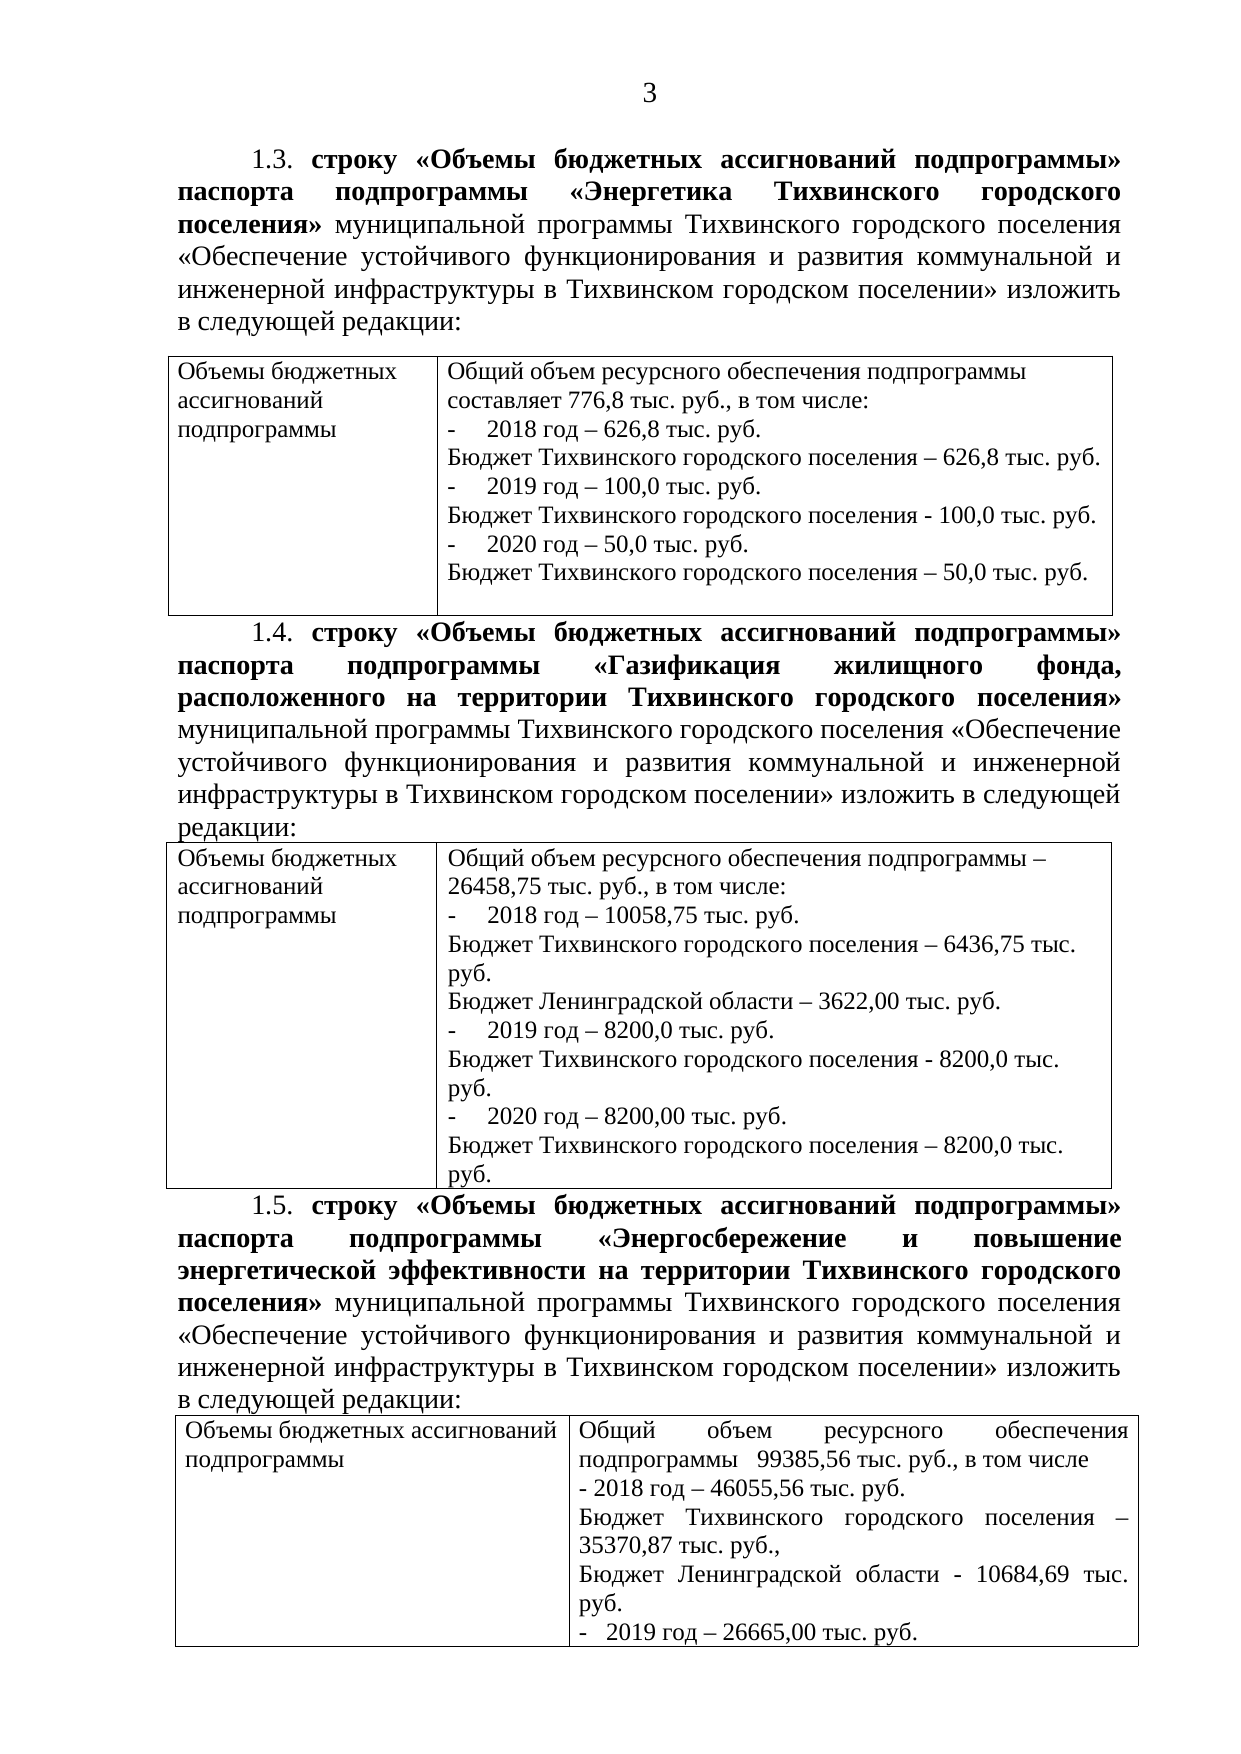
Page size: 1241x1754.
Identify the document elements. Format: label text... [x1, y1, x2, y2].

table_header Общий объем ресурсного обеспечения подпрограммы – 26458,75 тыс. руб., в том числе: - 2018 год – 10058,75 тыс. руб. Бюджет Тихвинского городского поселения – 6436,75 тыс. руб. Бюджет Ленинградской области – 3622,00 тыс. руб. - 2019 год – 8200,0 тыс. руб. Бюджет Тихвинского городского поселения - 8200,0 тыс. руб. - 2020 год – 8200,00 тыс. руб. Бюджет Тихвинского городского поселения – 8200,0 тыс. руб. [437, 843, 1111, 1188]
text 1.3. строку «Объемы бюджетных ассигнований подпрограммы» паспорта подпрограммы «Энергетика Тихвинского городского поселения» муниципальной программы Тихвинского городского поселения «Обеспечение устойчивого функционирования и развития коммунальной и инженерной инфраструктуры в Тихвинском городском поселении» изложить в следующей редакции: [177, 142, 1122, 336]
table_header Общий объем ресурсного обеспечения подпрограммы составляет 776,8 тыс. руб., в том числе: - 2018 год – 626,8 тыс. руб. Бюджет Тихвинского городского поселения – 626,8 тыс. руб. - 2019 год – 100,0 тыс. руб. Бюджет Тихвинского городского поселения - 100,0 тыс. руб. - 2020 год – 50,0 тыс. руб. Бюджет Тихвинского городского поселения – 50,0 тыс. руб. [438, 357, 1112, 615]
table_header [176, 1416, 569, 1646]
text 1.4. строку «Объемы бюджетных ассигнований подпрограммы» паспорта подпрограммы «Газификация жилищного фонда, расположенного на территории Тихвинского городского поселения» муниципальной программы Тихвинского городского поселения «Обеспечение устойчивого функционирования и развития коммунальной и инженерной инфраструктуры в Тихвинском городском поселении» изложить в следующей редакции: [177, 615, 1122, 842]
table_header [570, 1416, 1138, 1646]
table_header Объемы бюджетных ассигнований подпрограммы [167, 843, 436, 1188]
text 1.5. строку «Объемы бюджетных ассигнований подпрограммы» паспорта подпрограммы «Энергосбережение и повышение энергетической эффективности на территории Тихвинского городского поселения» муниципальной программы Тихвинского городского поселения «Обеспечение устойчивого функционирования и развития коммунальной и инженерной инфраструктуры в Тихвинском городском поселении» изложить в следующей редакции: [177, 1188, 1122, 1415]
table_header Объемы бюджетных ассигнований подпрограммы [169, 357, 437, 615]
